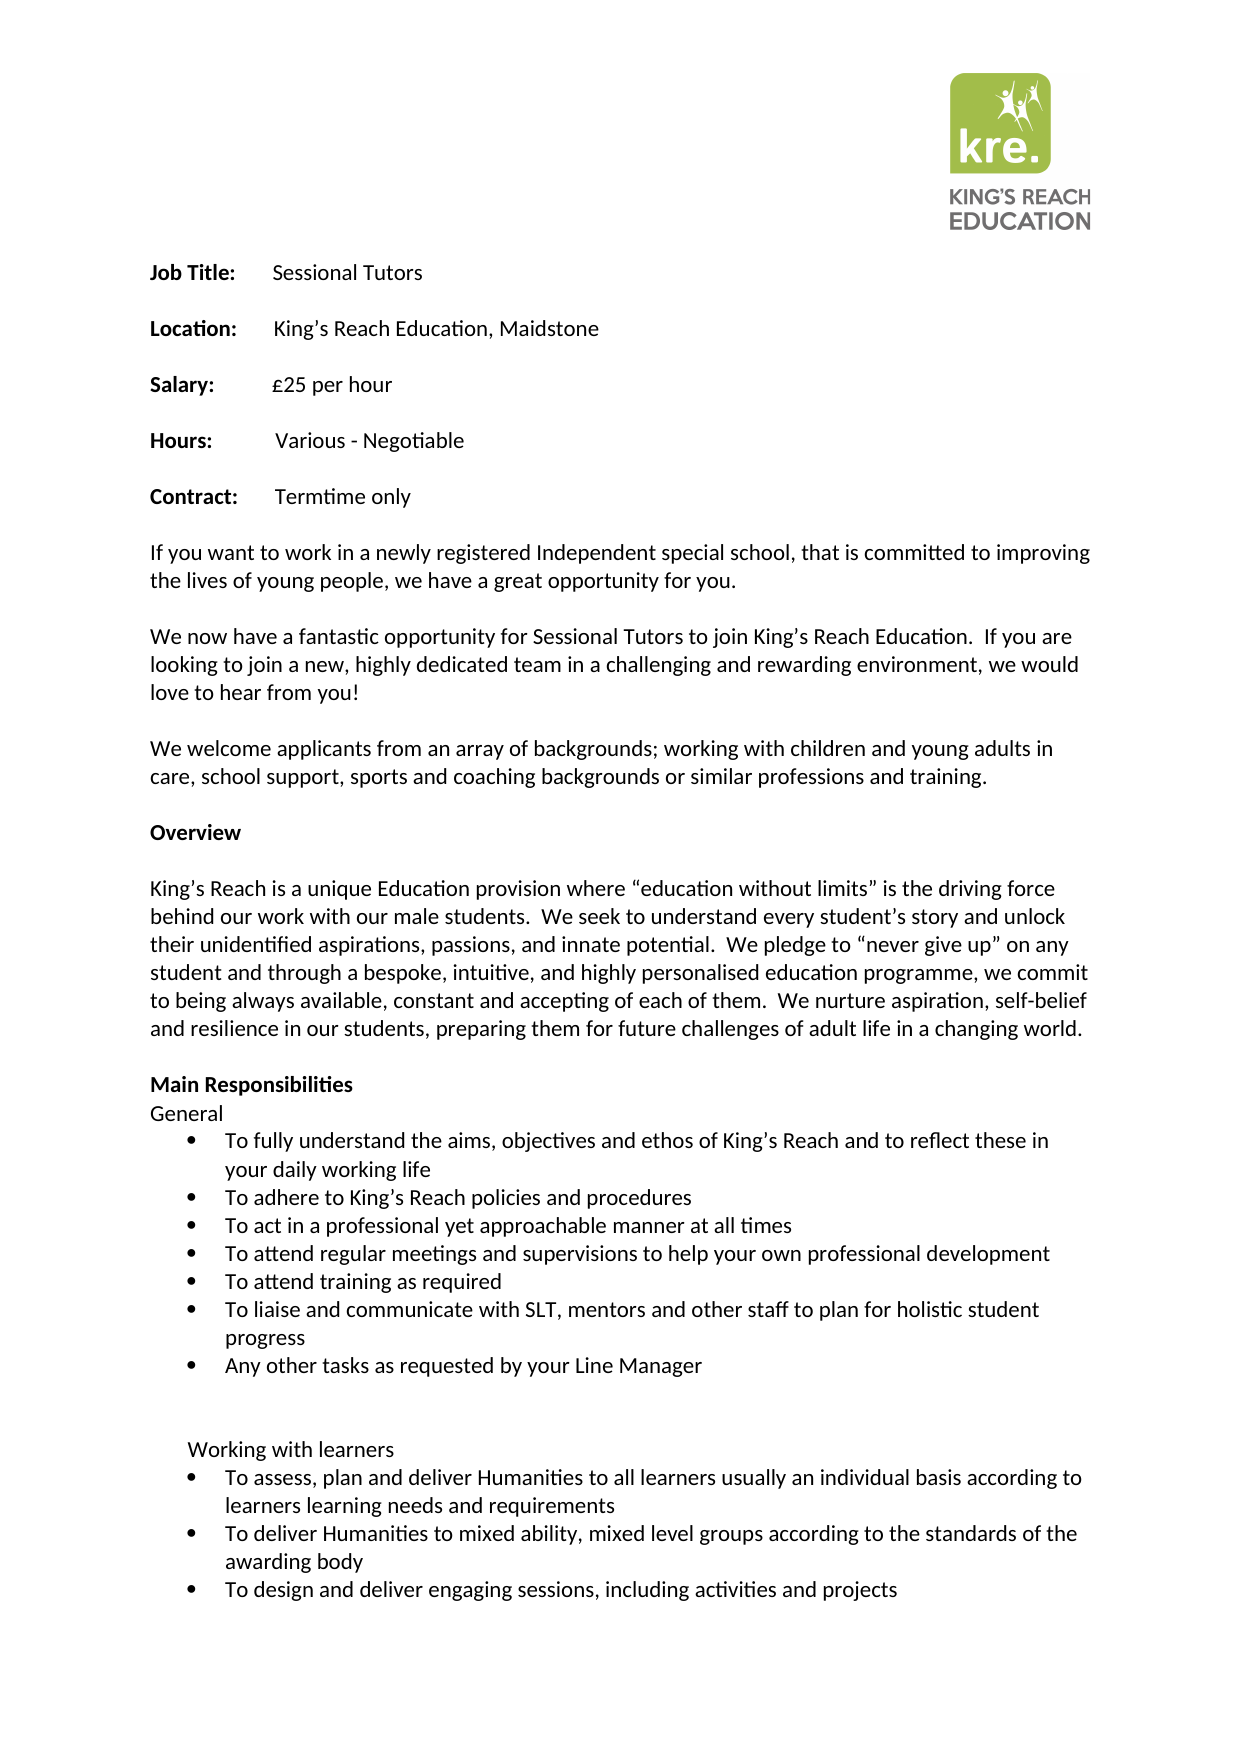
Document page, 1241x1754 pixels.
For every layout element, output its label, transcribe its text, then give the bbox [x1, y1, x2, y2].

list To attend training as required [187, 1267, 1090, 1295]
list To act in a professional yet approachable manner at all times [187, 1211, 1090, 1239]
text King’s Reach is a unique Education provision where “education without limits” is the driving force behind our work with our male students. We seek to understand every student’s story and unlock their unidentified aspirations, passions, and innate potential. We pledge to “never give up” on any student and through a bespoke, intuitive, and highly personalised education programme, we commit to being always available, constant and accepting of each of them. We nurture aspiration, self-belief and resilience in our students, preparing them for future challenges of adult life in a changing world. [150, 874, 1090, 1043]
text If you want to work in a newly registered Independent special school, that is committed to improving the lives of young people, we have a great opportunity for you. [150, 538, 1090, 594]
text General [150, 1099, 1090, 1127]
text Contract: Termtime only [150, 482, 1090, 510]
list To assess, plan and deliver Humanities to all learners usually an individual basis according to learners learning needs and requirements [187, 1463, 1090, 1519]
text Hours: Various - Negotiable [150, 426, 1090, 454]
text We welcome applicants from an array of backgrounds; working with children and young adults in care, school support, sports and coaching backgrounds or similar professions and training. [150, 734, 1090, 790]
list To attend regular meetings and supervisions to help your own professional development [187, 1239, 1090, 1267]
text Job Title: Sessional Tutors [150, 258, 1090, 286]
text Overview [150, 818, 1090, 846]
text Working with learners [187, 1435, 1090, 1463]
list To design and deliver engaging sessions, including activities and projects [187, 1575, 1090, 1603]
list To adhere to King’s Reach policies and procedures [187, 1183, 1090, 1211]
text Salary: £25 per hour [150, 370, 1090, 398]
list To liaise and communicate with SLT, mentors and other staff to plan for holistic student progress [187, 1295, 1090, 1351]
text We now have a fantastic opportunity for Sessional Tutors to join King’s Reach Education. If you are looking to join a new, highly dedicated team in a challenging and rewarding environment, we would love to hear from you! [150, 622, 1090, 706]
list To deliver Humanities to mixed ability, mixed level groups according to the standards of the awarding body [187, 1519, 1090, 1575]
list Any other tasks as requested by your Line Manager [187, 1351, 1090, 1379]
picture [950, 73, 1091, 230]
text Location: King’s Reach Education, Maidstone [150, 314, 1090, 342]
text Main Responsibilities [150, 1071, 1090, 1099]
list To fully understand the aims, objectives and ethos of King’s Reach and to reflect these in your daily working life [187, 1127, 1090, 1183]
